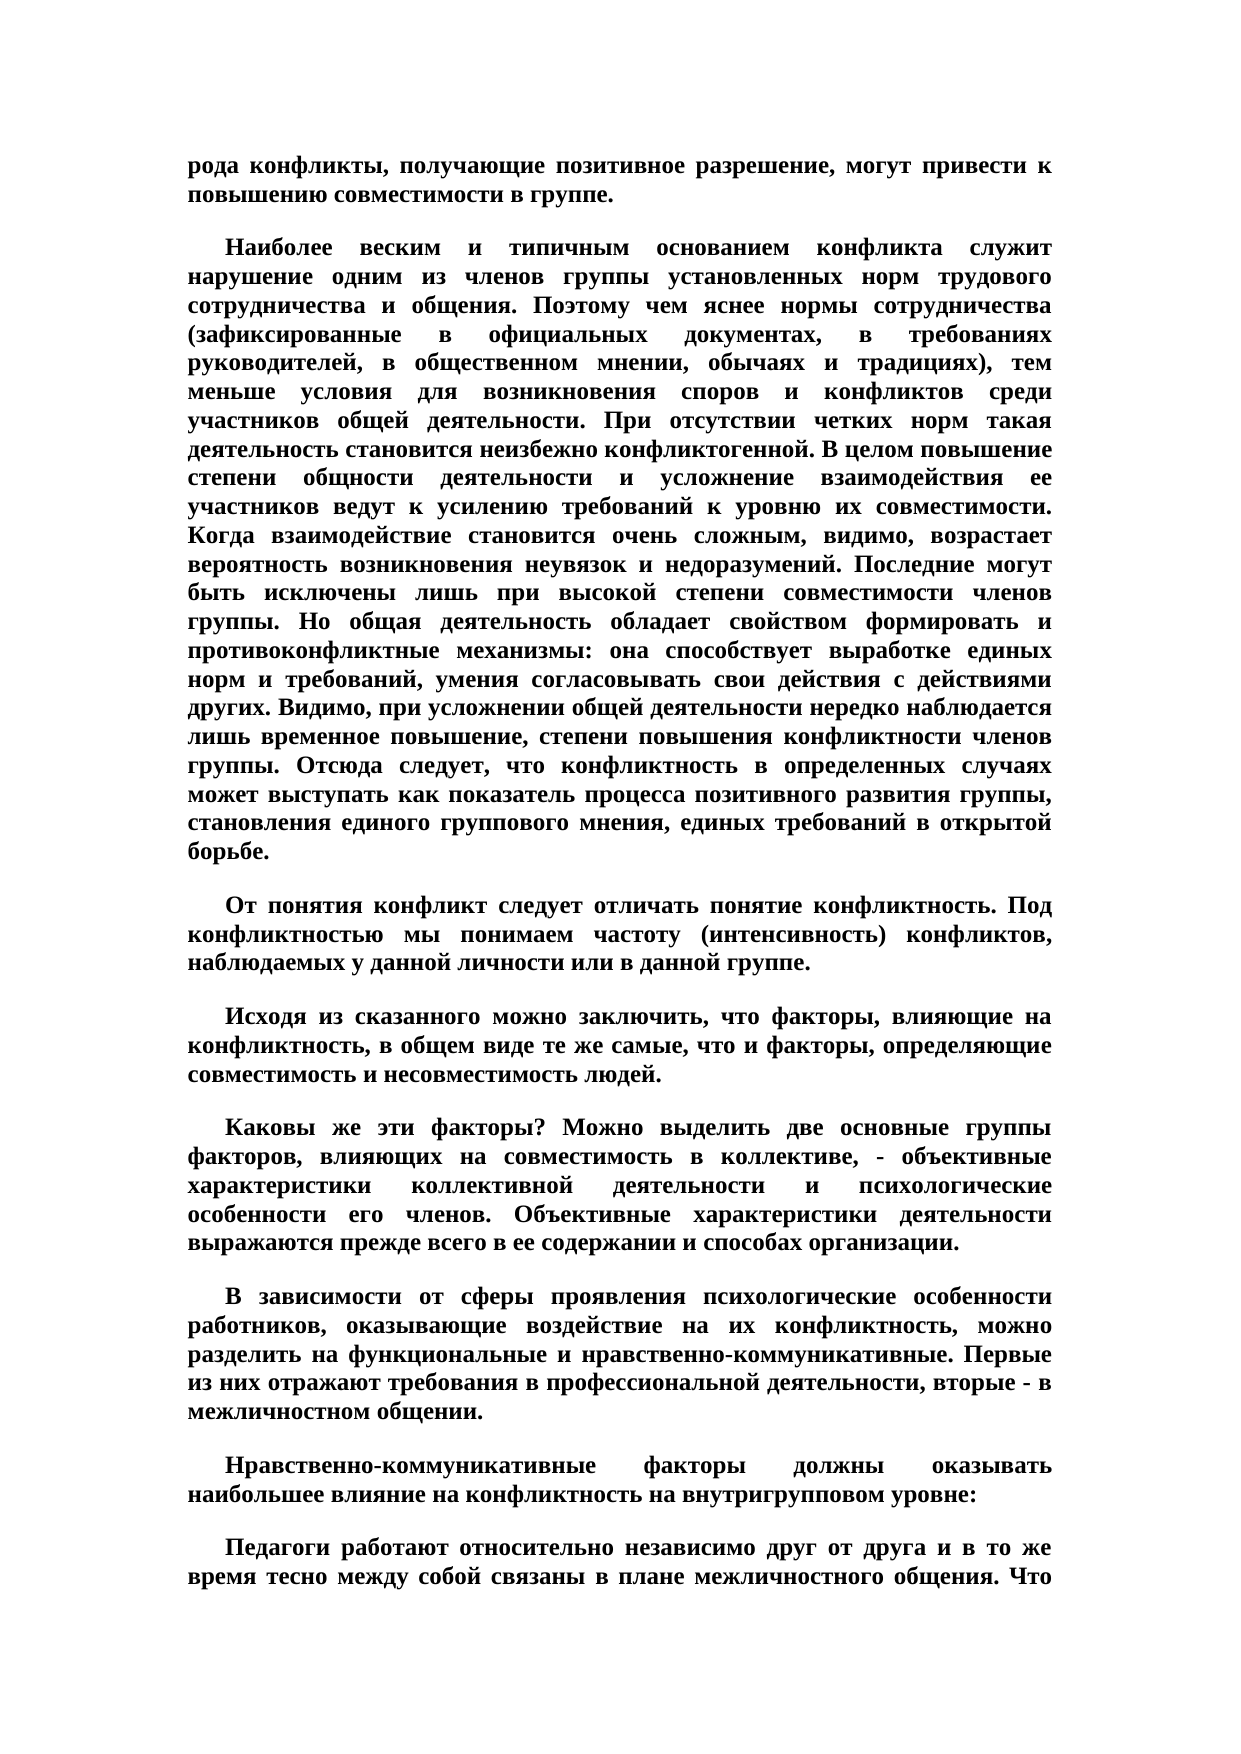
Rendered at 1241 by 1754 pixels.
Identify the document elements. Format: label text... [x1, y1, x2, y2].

text От понятия конфликт следует отличать понятие конфликтность. Под конфликтностью мы понимаем частоту (интенсивность) конфликтов, наблюдаемых у данной личности или в данной группе. [187, 890, 1053, 976]
text В зависимости от сферы проявления психологические особенности работников, оказывающие воздействие на их конфликтность, можно разделить на функциональные и нравственно-коммуникативные. Первые из них отражают требования в профессиональной деятельности, вторые - в межличностном общении. [187, 1281, 1053, 1425]
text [187, 1532, 1053, 1590]
text Нравственно-коммуникативные факторы должны оказывать наибольшее влияние на конфликтность на внутригрупповом уровне: [187, 1450, 1053, 1507]
text Исходя из сказанного можно заключить, что факторы, влияющие на конфликтность, в общем виде те же самые, что и факторы, определяющие совместимость и несовместимость людей. [187, 1001, 1053, 1087]
text Каковы же эти факторы? Можно выделить две основные группы факторов, влияющих на совместимость в коллективе, - объективные характеристики коллективной деятельности и психологические особенности его членов. Объективные характеристики деятельности выражаются прежде всего в ее содержании и способах организации. [187, 1112, 1053, 1256]
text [187, 150, 1053, 207]
text Наиболее веским и типичным основанием конфликта служит нарушение одним из членов группы установленных норм трудового сотрудничества и общения. Поэтому чем яснее нормы сотрудничества (зафиксированные в официальных документах, в требованиях руководителей, в общественном мнении, обычаях и традициях), тем меньше условия для возникновения споров и конфликтов среди участников общей деятельности. При отсутствии четких норм такая деятельность становится неизбежно конфликтогенной. В целом повышение степени общности деятельности и усложнение взаимодействия ее участников ведут к усилению требований к уровню их совместимости. Когда взаимодействие становится очень сложным, видимо, возрастает вероятность возникновения неувязок и недоразумений. Последние могут быть исключены лишь при высокой степени совместимости членов группы. Но общая деятельность обладает свойством формировать и противоконфликтные механизмы: она способствует выработке единых норм и требований, умения согласовывать свои действия с действиями других. Видимо, при усложнении общей деятельности нередко наблюдается лишь временное повышение, степени повышения конфликтности членов группы. Отсюда следует, что конфликтность в определенных случаях может выступать как показатель процесса позитивного развития группы, становления единого группового мнения, единых требований в открытой борьбе. [187, 232, 1053, 865]
